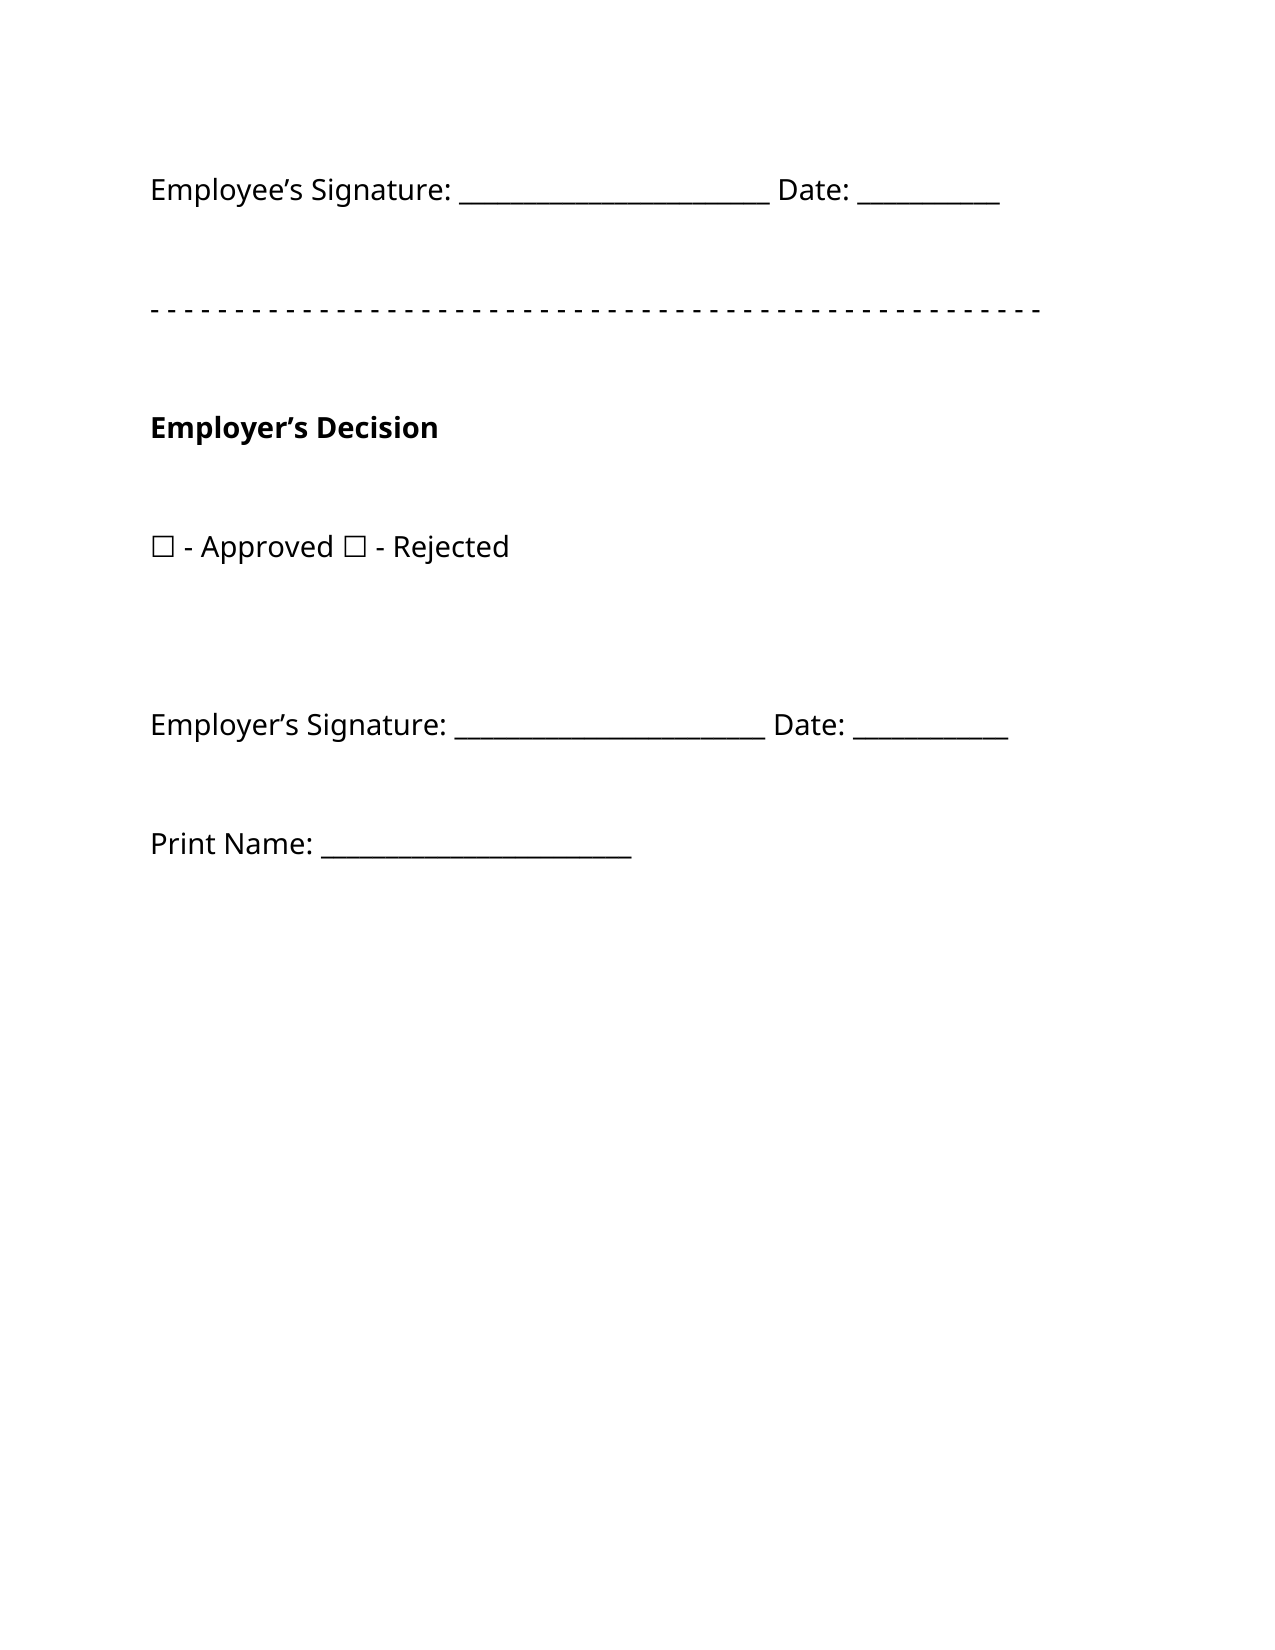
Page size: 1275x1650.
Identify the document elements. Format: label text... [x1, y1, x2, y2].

text Employer’s Decision [150, 407, 1125, 447]
text - - - - - - - - - - - - - - - - - - - - - - - - - - - - - - - - - - - - - - - - - - - - - - - - - - - - - [150, 288, 1125, 328]
text Employee’s Signature: ________________________ Date: ___________ [150, 169, 1125, 209]
text ☐ - Approved ☐ - Rejected [150, 526, 1125, 566]
text Employer’s Signature: ________________________ Date: ____________ [150, 704, 1125, 744]
text Print Name: ________________________ [150, 823, 1125, 863]
